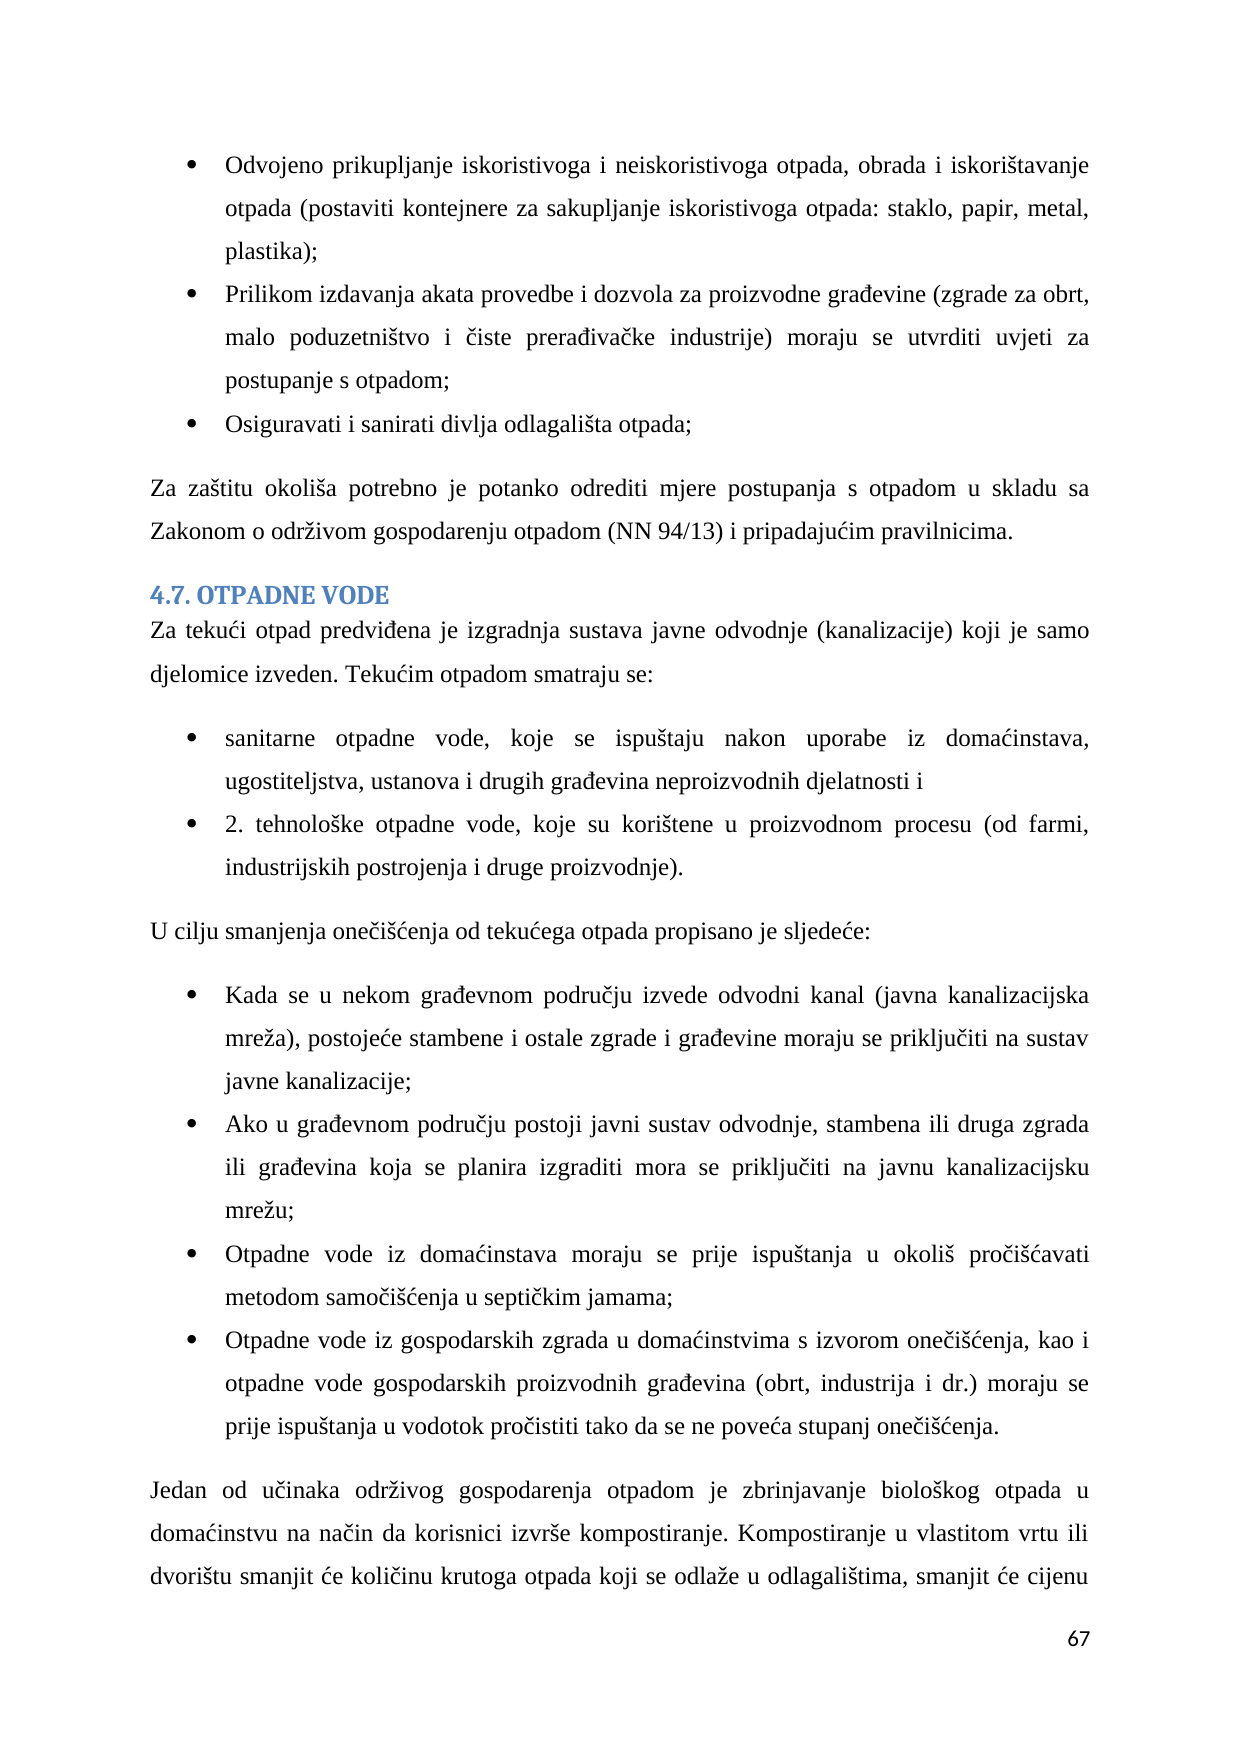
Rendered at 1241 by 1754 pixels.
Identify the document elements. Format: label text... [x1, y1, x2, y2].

text Za tekući otpad predviđena je izgradnja sustava javne odvodnje (kanalizacije) koji je samo djelomice izveden. Tekućim otpadom smatraju se: [150, 616, 1090, 687]
subtitle 4.7. OTPADNE VODE [150, 580, 1090, 611]
list Odvojeno prikupljanje iskoristivoga i neiskoristivoga otpada, obrada i iskorištavanje otpada (postaviti kontejnere za sakupljanje iskoristivoga otpada: staklo, papir, metal, plastika); [187, 150, 1090, 265]
list Ako u građevnom području postoji javni sustav odvodnje, stambena ili druga zgrada ili građevina koja se planira izgraditi mora se priključiti na javnu kanalizacijsku mrežu; [187, 1109, 1090, 1224]
list Osiguravati i sanirati divlja odlagališta otpada; [187, 409, 1090, 437]
text U cilju smanjenja onečišćenja od tekućega otpada propisano je sljedeće: [150, 916, 1090, 945]
list Kada se u nekom građevnom području izvede odvodni kanal (javna kanalizacijska mreža), postojeće stambene i ostale zgrade i građevine moraju se priključiti na sustav javne kanalizacije; [187, 980, 1090, 1095]
list Otpadne vode iz gospodarskih zgrada u domaćinstvima s izvorom onečišćenja, kao i otpadne vode gospodarskih proizvodnih građevina (obrt, industrija i dr.) moraju se prije ispuštanja u vodotok pročistiti tako da se ne poveća stupanj onečišćenja. [187, 1325, 1090, 1440]
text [150, 1475, 1090, 1590]
list Prilikom izdavanja akata provedbe i dozvola za proizvodne građevine (zgrade za obrt, malo poduzetništvo i čiste prerađivačke industrije) moraju se utvrditi uvjeti za postupanje s otpadom; [187, 279, 1090, 394]
list Otpadne vode iz domaćinstava moraju se prije ispuštanja u okoliš pročišćavati metodom samočišćenja u septičkim jamama; [187, 1239, 1090, 1311]
list 2. tehnološke otpadne vode, koje su korištene u proizvodnom procesu (od farmi, industrijskih postrojenja i druge proizvodnje). [187, 809, 1090, 881]
list sanitarne otpadne vode, koje se ispuštaju nakon uporabe iz domaćinstava, ugostiteljstva, ustanova i drugih građevina neproizvodnih djelatnosti i [187, 723, 1090, 794]
text Za zaštitu okoliša potrebno je potanko odrediti mjere postupanja s otpadom u skladu sa Zakonom o održivom gospodarenju otpadom (NN 94/13) i pripadajućim pravilnicima. [150, 473, 1090, 544]
